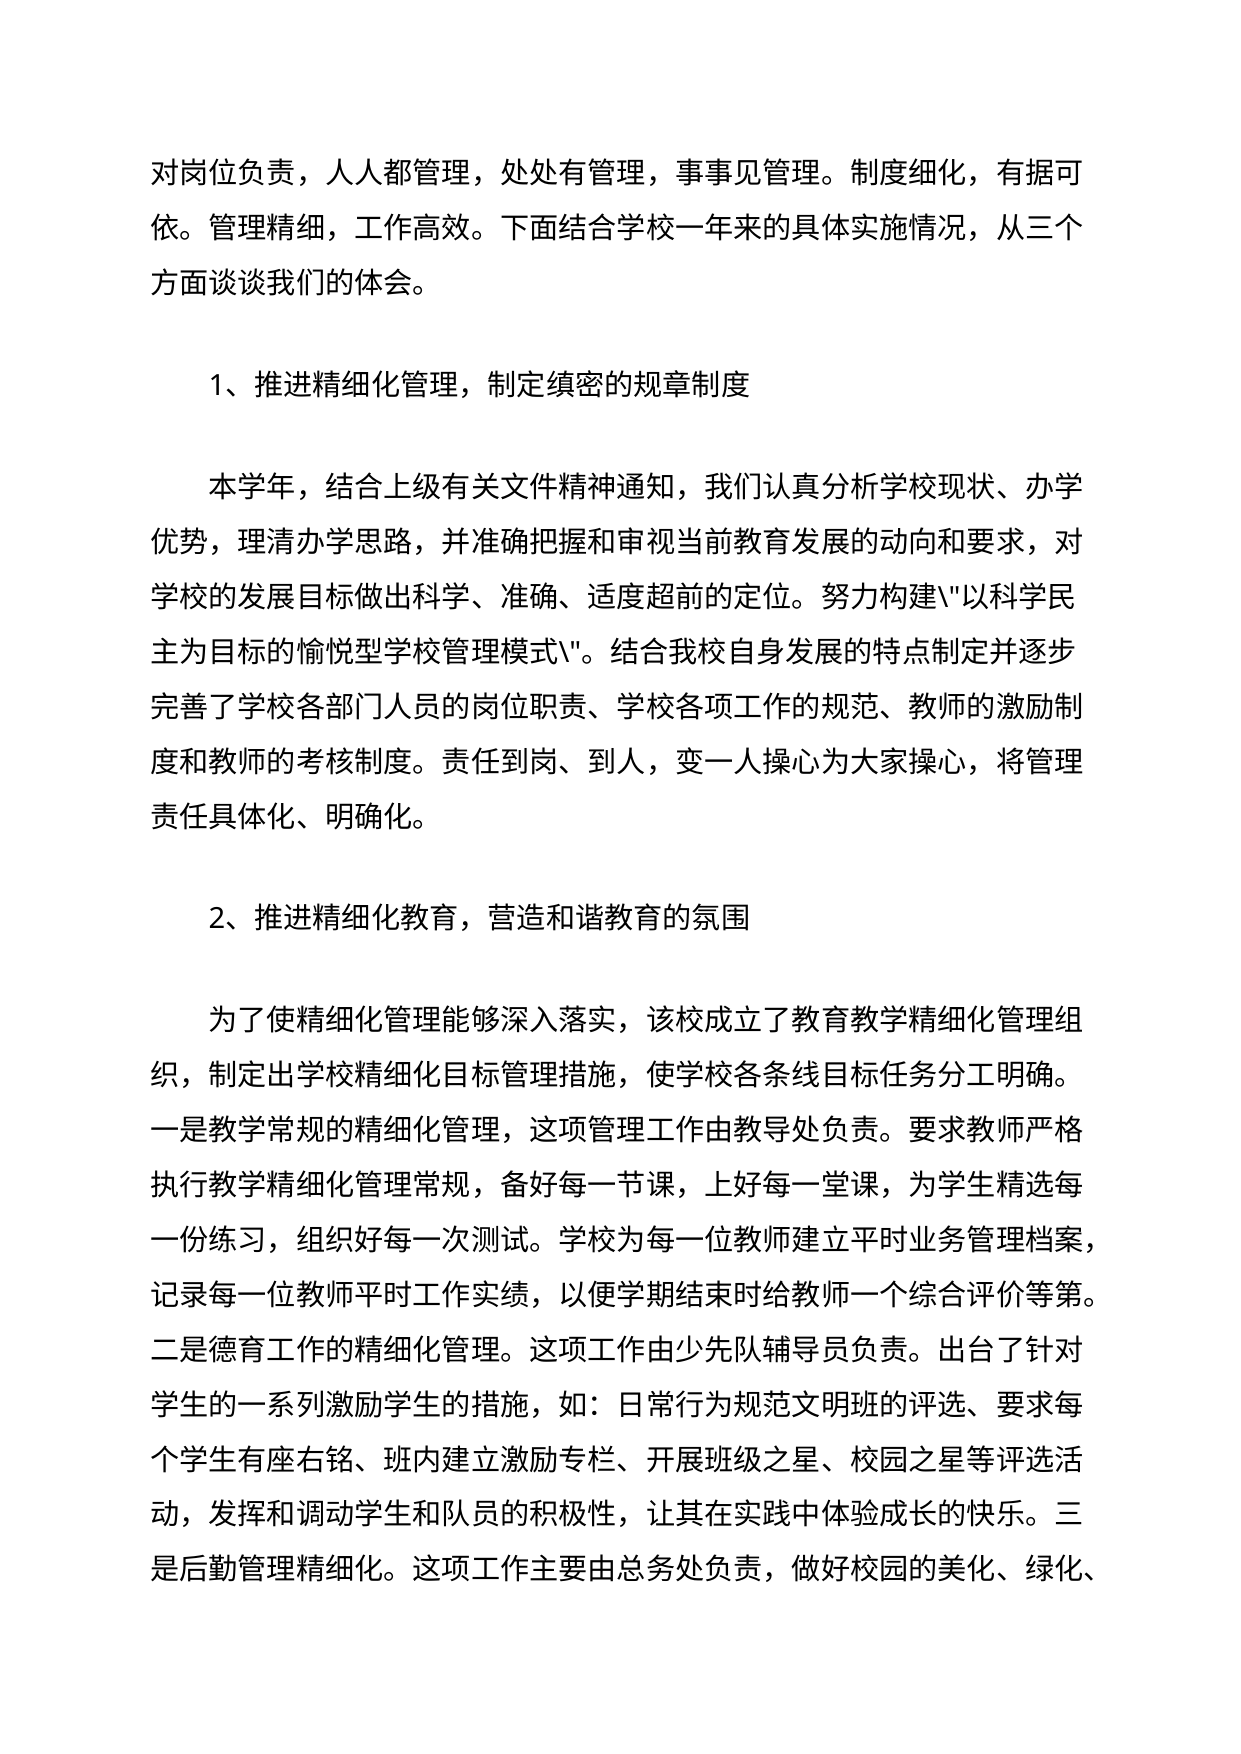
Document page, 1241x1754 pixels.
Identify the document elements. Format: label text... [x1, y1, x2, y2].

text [150, 997, 1090, 1588]
text 2、推进精细化教育，营造和谐教育的氛围 [150, 895, 1090, 937]
text 本学年，结合上级有关文件精神通知，我们认真分析学校现状、办学优势，理清办学思路，并准确把握和审视当前教育发展的动向和要求，对学校的发展目标做出科学、准确、适度超前的定位。努力构建\"以科学民主为目标的愉悦型学校管理模式\"。结合我校自身发展的特点制定并逐步完善了学校各部门人员的岗位职责、学校各项工作的规范、教师的激励制度和教师的考核制度。责任到岗、到人，变一人操心为大家操心，将管理责任具体化、明确化。 [150, 463, 1090, 835]
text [150, 150, 1090, 302]
text 1、推进精细化管理，制定缜密的规章制度 [150, 362, 1090, 404]
